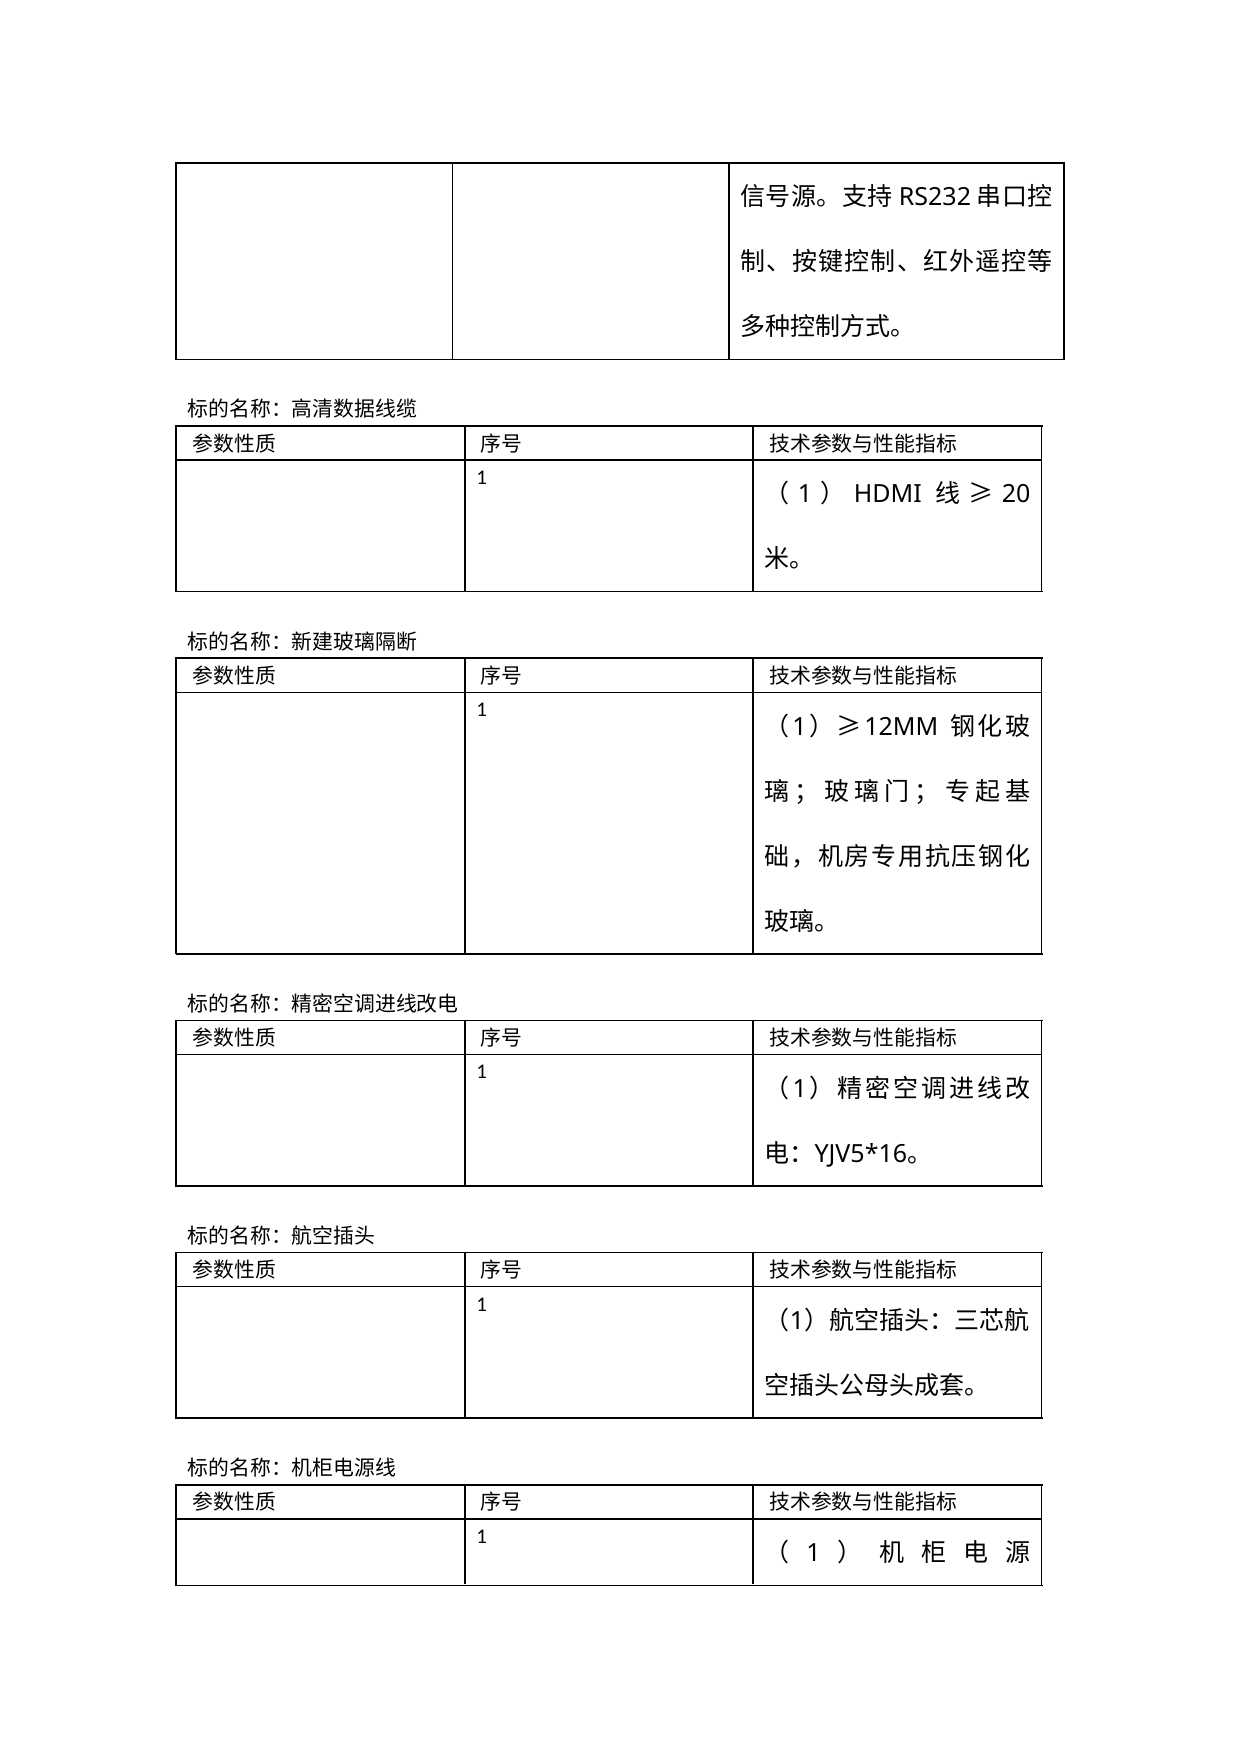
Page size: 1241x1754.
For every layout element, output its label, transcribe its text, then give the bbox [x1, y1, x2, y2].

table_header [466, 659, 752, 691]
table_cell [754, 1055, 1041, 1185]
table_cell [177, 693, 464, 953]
text 标的名称：高清数据线缆 [187, 393, 1053, 425]
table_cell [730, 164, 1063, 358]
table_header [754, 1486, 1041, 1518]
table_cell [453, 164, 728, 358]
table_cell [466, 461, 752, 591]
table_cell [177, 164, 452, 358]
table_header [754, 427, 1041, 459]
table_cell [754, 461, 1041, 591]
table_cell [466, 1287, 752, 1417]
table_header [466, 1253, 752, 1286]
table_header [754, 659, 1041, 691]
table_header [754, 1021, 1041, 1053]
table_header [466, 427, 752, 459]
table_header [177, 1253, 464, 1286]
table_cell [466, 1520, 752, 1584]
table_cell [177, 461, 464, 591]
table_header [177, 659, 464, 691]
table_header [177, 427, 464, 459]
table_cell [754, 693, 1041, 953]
text 标的名称：新建玻璃隔断 [187, 625, 1053, 657]
text 标的名称：航空插头 [187, 1219, 1053, 1252]
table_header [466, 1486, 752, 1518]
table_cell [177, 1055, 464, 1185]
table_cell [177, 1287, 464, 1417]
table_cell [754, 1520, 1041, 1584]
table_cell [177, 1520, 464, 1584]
text 标的名称：精密空调进线改电 [187, 987, 1053, 1019]
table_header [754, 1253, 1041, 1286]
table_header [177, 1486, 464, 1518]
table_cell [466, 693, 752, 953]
text 标的名称：机柜电源线 [187, 1451, 1053, 1484]
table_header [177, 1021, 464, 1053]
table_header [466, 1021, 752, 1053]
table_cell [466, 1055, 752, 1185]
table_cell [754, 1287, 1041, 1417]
